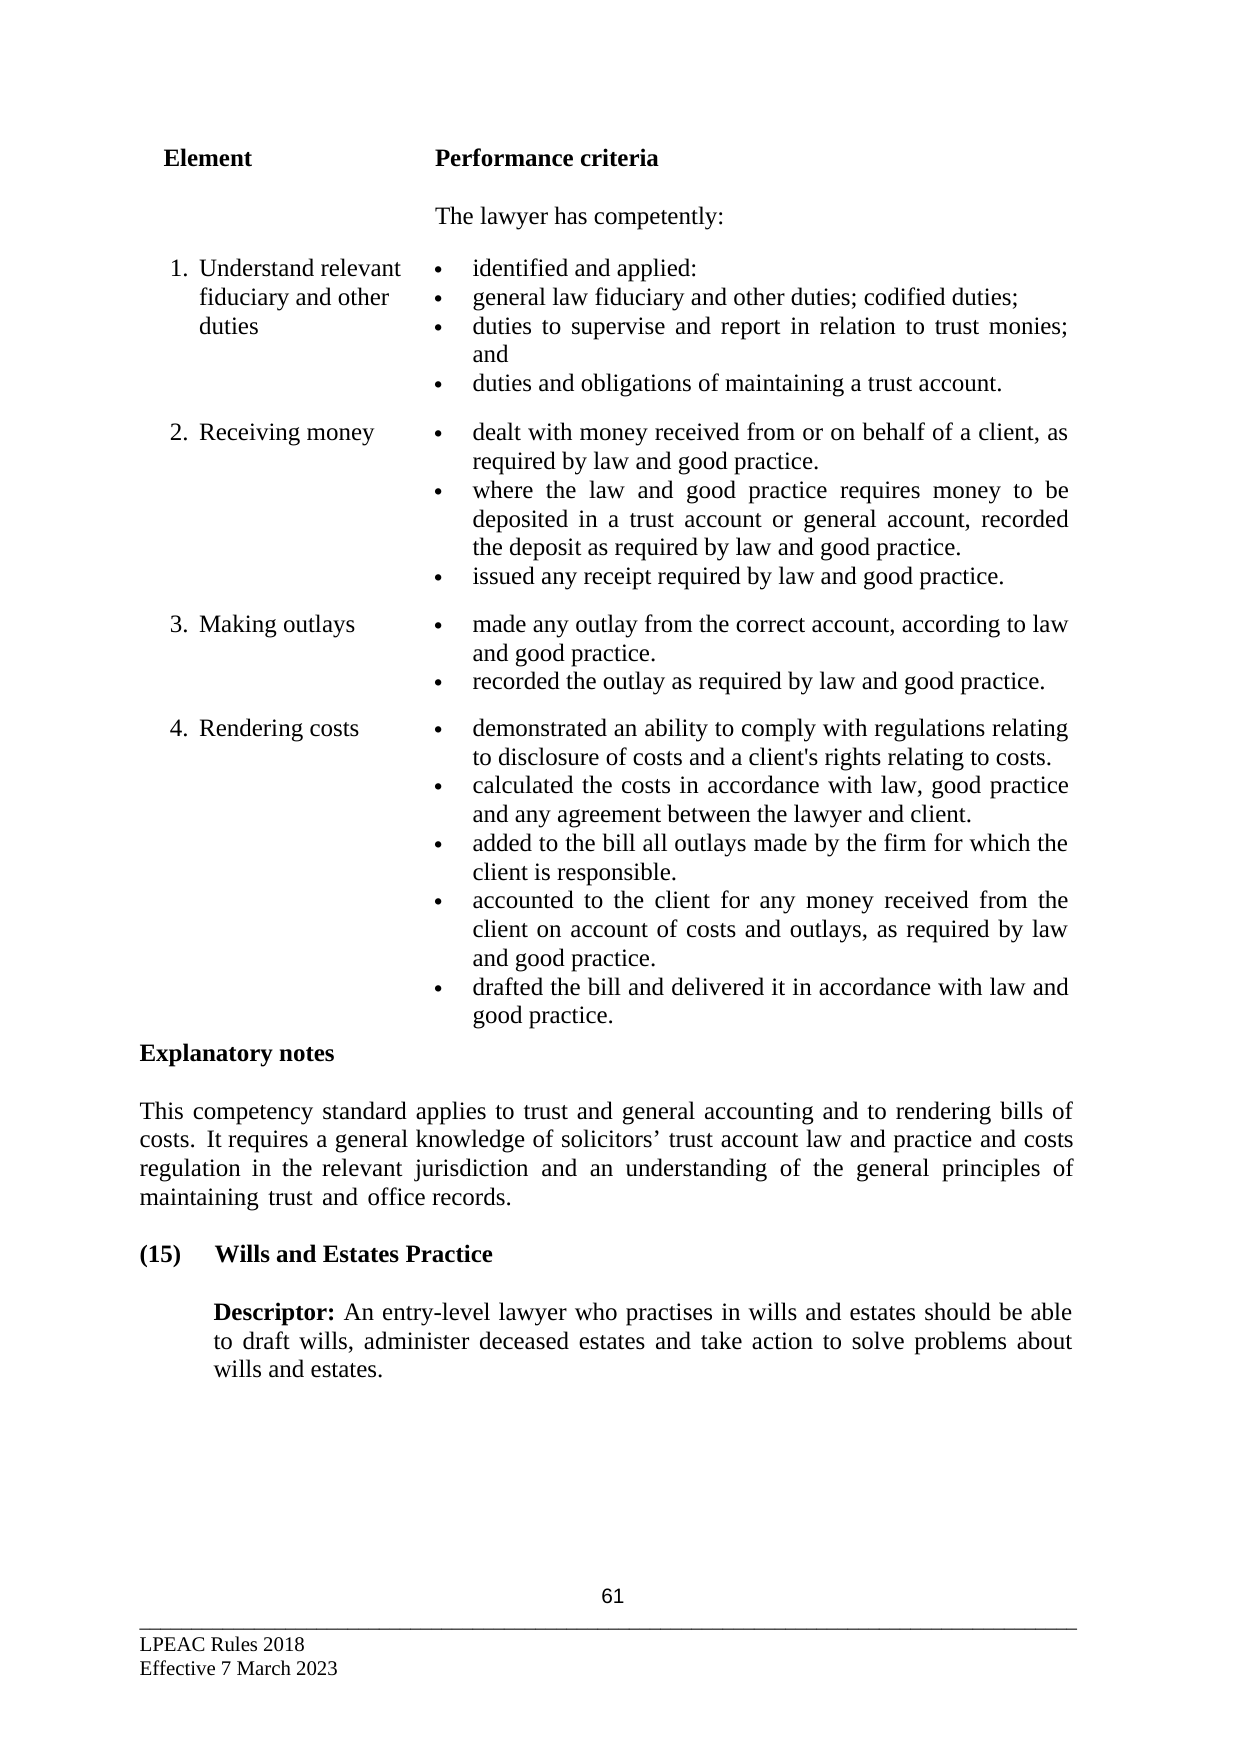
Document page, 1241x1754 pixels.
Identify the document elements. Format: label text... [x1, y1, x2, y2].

table_cell made any outlay from the correct account, according to law and good practice. recorded the outlay as required by law and good practice. [421, 609, 1086, 713]
table_cell dealt with money received from or on behalf of a client, as required by law and good practice. where the law and good practice requires money to be deposited in a trust account or general account, recorded the deposit as required by law and good practice. issued any receipt required by law and good practice. [421, 418, 1086, 609]
text Descriptor: An entry-level lawyer who practises in wills and estates should be able to draft wills, administer deceased estates and take action to solve problems about wills and estates. [213, 1297, 1073, 1383]
table_header Performance criteria The lawyer has competently: [421, 144, 1086, 253]
subtitle Wills and Estates Practice [139, 1239, 1086, 1268]
table_header Element [139, 144, 421, 253]
text This competency standard applies to trust and general accounting and to rendering bills of costs. It requires a general knowledge of solicitors’ trust account law and practice and costs regulation in the relevant jurisdiction and an understanding of the general principles of maintaining trust and office records. [139, 1096, 1074, 1211]
table_cell identified and applied: general law fiduciary and other duties; codified duties; duties to supervise and report in relation to trust monies; and duties and obligations of maintaining a trust account. [421, 253, 1086, 417]
table_cell Rendering costs [139, 713, 421, 1038]
table_cell Understand relevant fiduciary and other duties [139, 253, 421, 417]
text Explanatory notes [139, 1038, 1073, 1067]
table_cell Receiving money [139, 418, 421, 609]
table_cell demonstrated an ability to comply with regulations relating to disclosure of costs and a client's rights relating to costs. calculated the costs in accordance with law, good practice and any agreement between the lawyer and client. added to the bill all outlays made by the firm for which the client is responsible. accounted to the client for any money received from the client on account of costs and outlays, as required by law and good practice. drafted the bill and delivered it in accordance with law and good practice. [421, 713, 1086, 1038]
table_cell Making outlays [139, 609, 421, 713]
